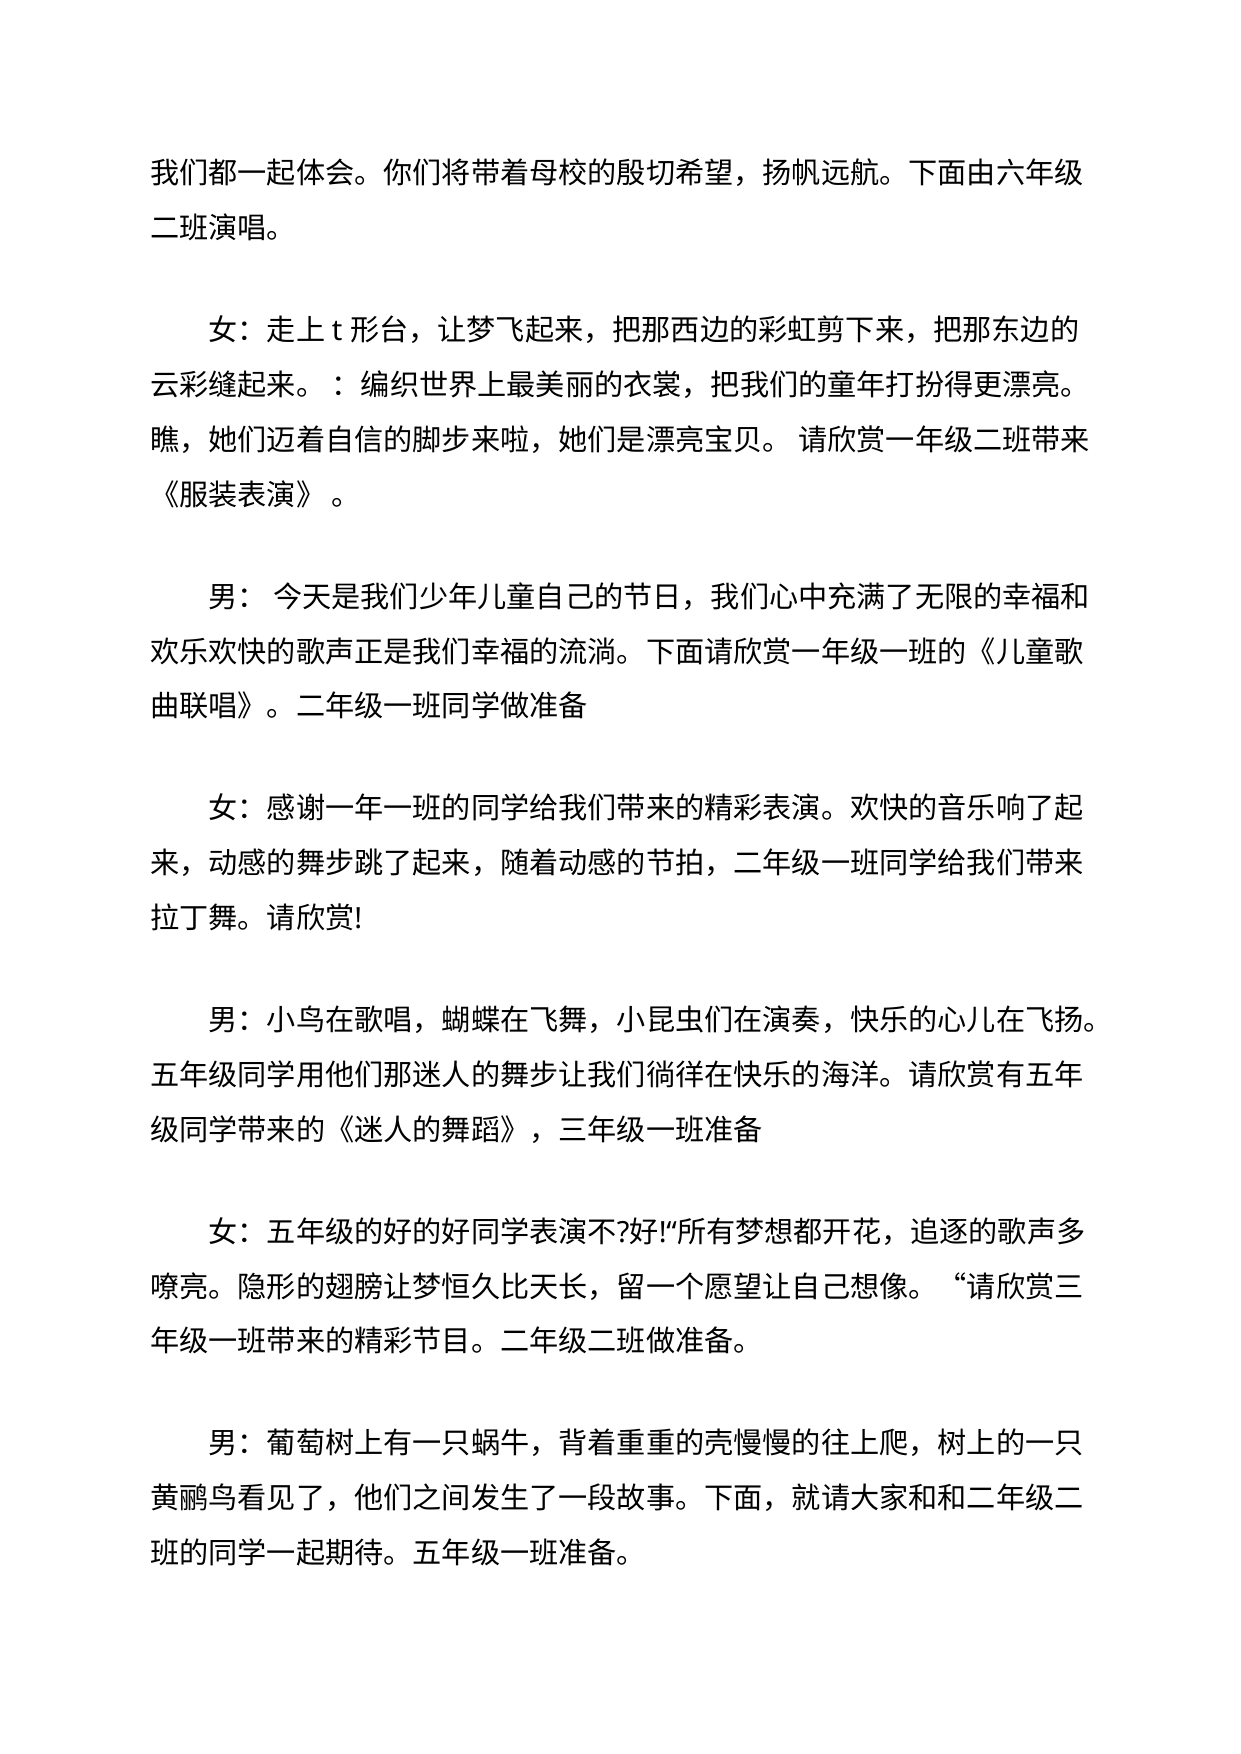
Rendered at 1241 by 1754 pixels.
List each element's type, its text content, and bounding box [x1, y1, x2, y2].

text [150, 150, 1090, 247]
text 女：走上 t 形台，让梦飞起来，把那西边的彩虹剪下来，把那东边的云彩缝起来。 ：编织世界上最美丽的衣裳，把我们的童年打扮得更漂亮。瞧，她们迈着自信的脚步来啦，她们是漂亮宝贝。 请欣赏一年级二班带来《服装表演》 。 [150, 307, 1090, 514]
text 男：小鸟在歌唱，蝴蝶在飞舞，小昆虫们在演奏，快乐的心儿在飞扬。五年级同学用他们那迷人的舞步让我们徜徉在快乐的海洋。请欣赏有五年级同学带来的《迷人的舞蹈》，三年级一班准备 [150, 997, 1090, 1149]
text 女：感谢一年一班的同学给我们带来的精彩表演。欢快的音乐响了起来，动感的舞步跳了起来，随着动感的节拍，二年级一班同学给我们带来拉丁舞。请欣赏! [150, 785, 1090, 937]
text 男：葡萄树上有一只蜗牛，背着重重的壳慢慢的往上爬，树上的一只黄鹂鸟看见了，他们之间发生了一段故事。下面，就请大家和和二年级二班的同学一起期待。五年级一班准备。 [150, 1420, 1090, 1572]
text 男： 今天是我们少年儿童自己的节日，我们心中充满了无限的幸福和欢乐欢快的歌声正是我们幸福的流淌。下面请欣赏一年级一班的《儿童歌曲联唱》。二年级一班同学做准备 [150, 573, 1090, 725]
text 女：五年级的好的好同学表演不?好!“所有梦想都开花，追逐的歌声多嘹亮。隐形的翅膀让梦恒久比天长，留一个愿望让自己想像。“请欣赏三年级一班带来的精彩节目。二年级二班做准备。 [150, 1208, 1090, 1360]
